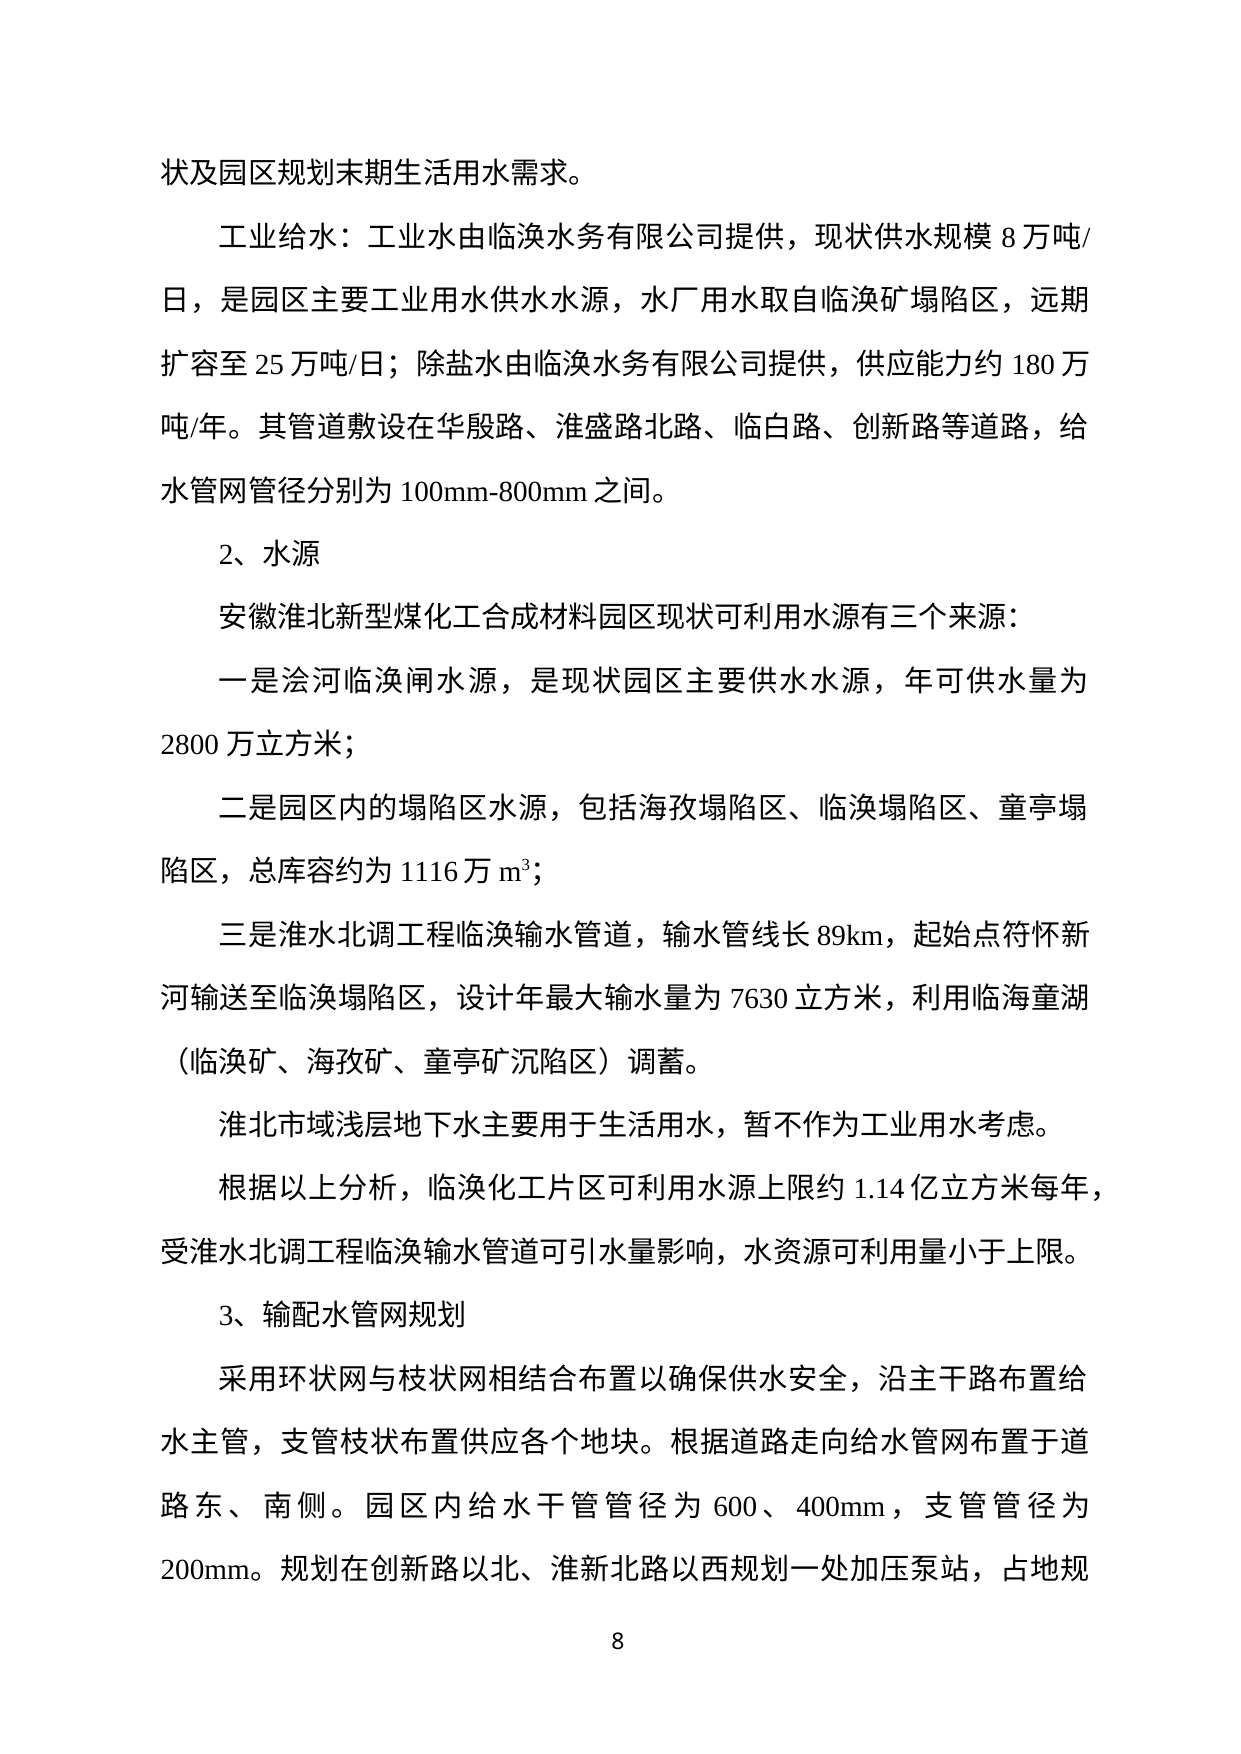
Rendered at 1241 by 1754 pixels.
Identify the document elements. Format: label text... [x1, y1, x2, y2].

text 淮北市域浅层地下水主要用于生活用水，暂不作为工业用水考虑。 [160, 1102, 1090, 1144]
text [160, 1355, 1090, 1588]
text 安徽淮北新型煤化工合成材料园区现状可利用水源有三个来源： [160, 594, 1090, 636]
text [160, 150, 1090, 192]
text 工业给水：工业水由临涣水务有限公司提供，现状供水规模8万吨/日，是园区主要工业用水供水水源，水厂用水取自临涣矿塌陷区，远期扩容至25万吨/日；除盐水由临涣水务有限公司提供，供应能力约180万吨/年。其管道敷设在华殷路、淮盛路北路、临白路、创新路等道路，给水管网管径分别为100mm-800mm之间。 [160, 213, 1090, 509]
text 二是园区内的塌陷区水源，包括海孜塌陷区、临涣塌陷区、童亭塌陷区，总库容约为1116万m3； [160, 784, 1090, 890]
text 2、水源 [160, 531, 1090, 573]
text 一是浍河临涣闸水源，是现状园区主要供水水源，年可供水量为 2800 万立方米； [160, 657, 1090, 763]
text 三是淮水北调工程临涣输水管道，输水管线长89km，起始点符怀新河输送至临涣塌陷区，设计年最大输水量为7630立方米，利用临海童湖（临涣矿、海孜矿、童亭矿沉陷区）调蓄。 [160, 911, 1090, 1080]
text 根据以上分析，临涣化工片区可利用水源上限约1.14亿立方米每年，受淮水北调工程临涣输水管道可引水量影响，水资源可利用量小于上限。 [160, 1165, 1090, 1271]
text 3、输配水管网规划 [160, 1292, 1090, 1334]
